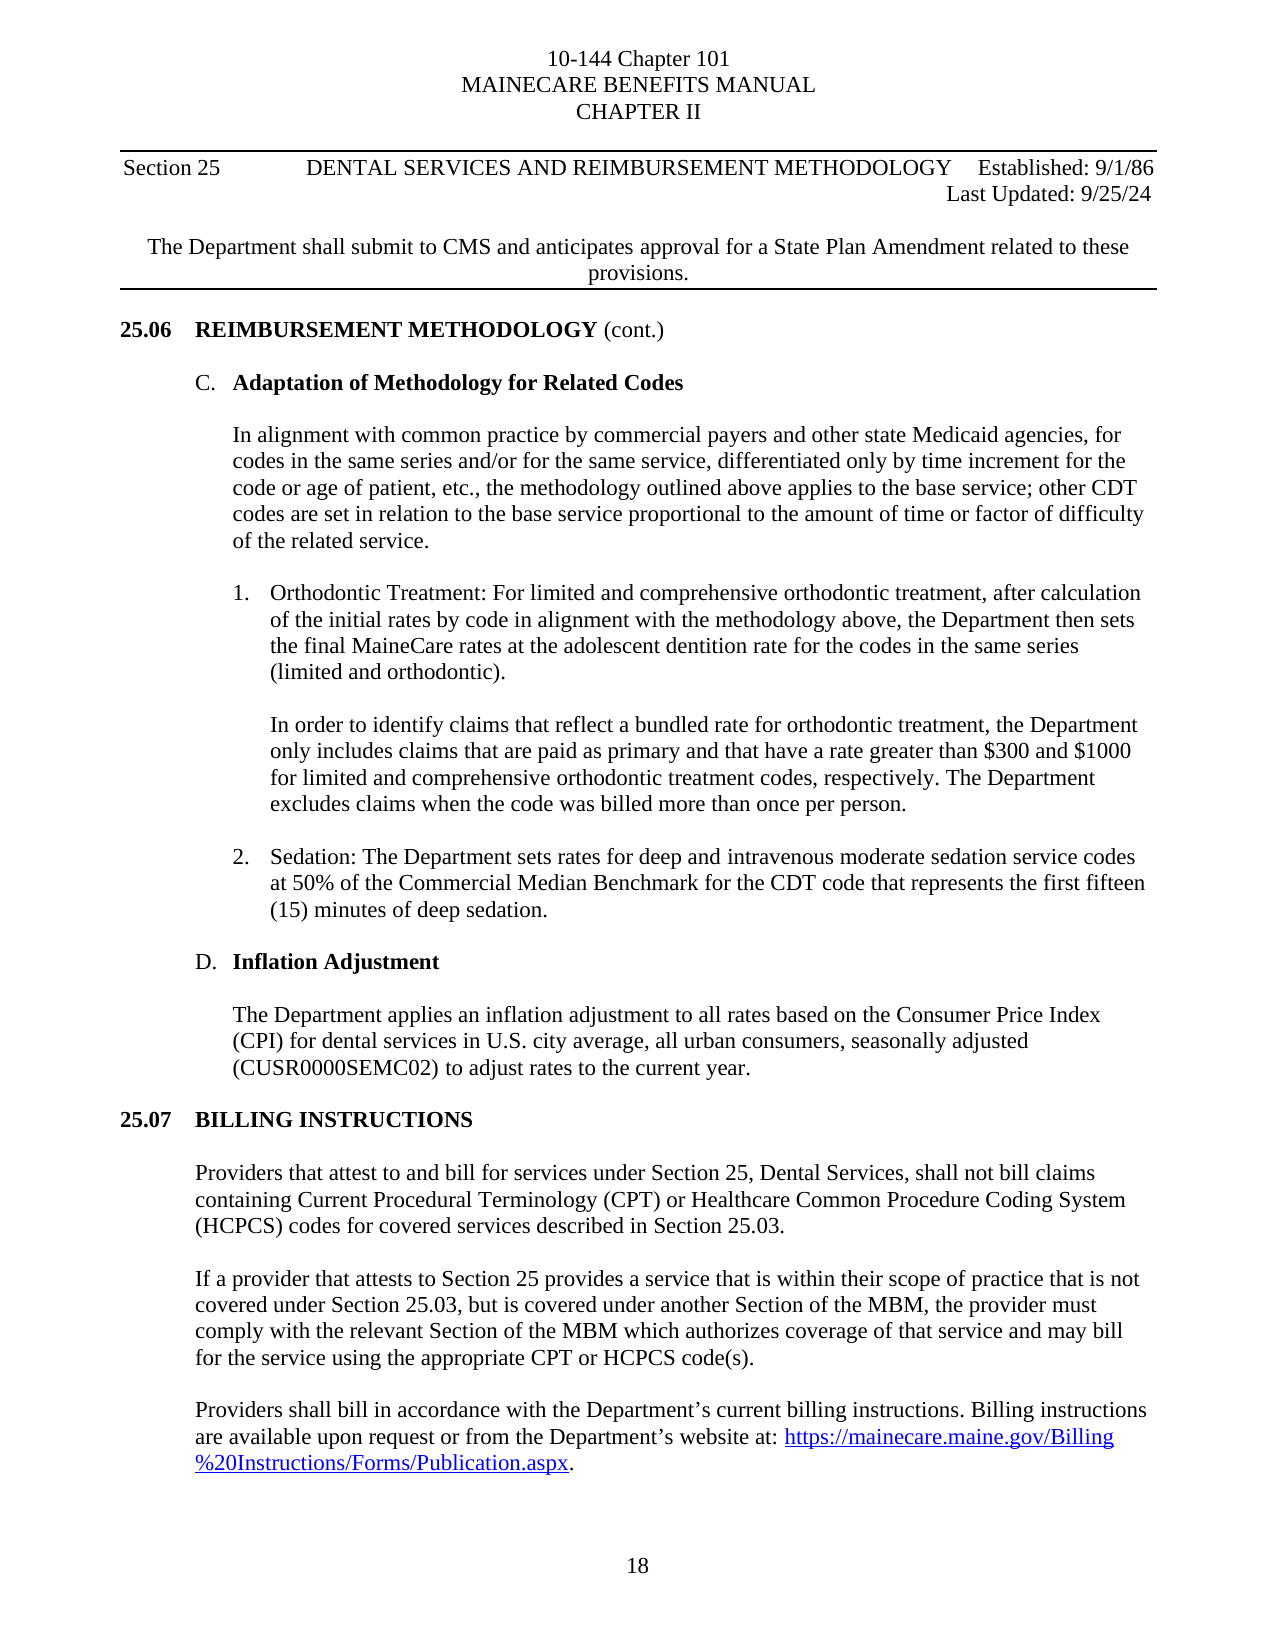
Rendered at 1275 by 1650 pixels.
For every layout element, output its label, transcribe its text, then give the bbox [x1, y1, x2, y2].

text Providers shall bill in accordance with the Department’s current billing instructions. Billing instructions are available upon request or from the Department’s website at: https://mainecare.maine.gov/Billing%20Instructions/Forms/Publication.aspx. [195, 1396, 1155, 1476]
text In alignment with common practice by commercial payers and other state Medicaid agencies, for codes in the same series and/or for the same service, differentiated only by time increment for the code or age of patient, etc., the methodology outlined above applies to the base service; other CDT codes are set in relation to the base service proportional to the amount of time or factor of difficulty of the related service. [232, 421, 1155, 553]
list Orthodontic Treatment: For limited and comprehensive orthodontic treatment, after calculation of the initial rates by code in alignment with the methodology above, the Department then sets the final MaineCare rates at the adolescent dentition rate for the codes in the same series (limited and orthodontic). [232, 579, 1155, 685]
text If a provider that attests to Section 25 provides a service that is within their scope of practice that is not covered under Section 25.03, but is covered under another Section of the MBM, the provider must comply with the relevant Section of the MBM which authorizes coverage of that service and may bill for the service using the appropriate CPT or HCPCS code(s). [195, 1265, 1155, 1370]
list Sedation: The Department sets rates for deep and intravenous moderate sedation service codes at 50% of the Commercial Median Benchmark for the CDT code that represents the first fifteen (15) minutes of deep sedation. [232, 843, 1155, 922]
text 25.07 BILLING INSTRUCTIONS [120, 1107, 1155, 1133]
list In order to identify claims that reflect a bundled rate for orthodontic treatment, the Department only includes claims that are paid as primary and that have a rate greater than $300 and $1000 for limited and comprehensive orthodontic treatment codes, respectively. The Department excludes claims when the code was billed more than once per person. [270, 711, 1155, 817]
text 25.06 REIMBURSEMENT METHODOLOGY (cont.) [120, 316, 1155, 342]
text C. Adaptation of Methodology for Related Codes [195, 368, 1155, 395]
list Inflation Adjustment [195, 948, 1155, 975]
text The Department applies an inflation adjustment to all rates based on the Consumer Price Index (CPI) for dental services in U.S. city average, all urban consumers, seasonally adjusted (CUSR0000SEMC02) to adjust rates to the current year. [232, 1001, 1155, 1080]
text Providers that attest to and bill for services under Section 25, Dental Services, shall not bill claims containing Current Procedural Terminology (CPT) or Healthcare Common Procedure Coding System (HCPCS) codes for covered services described in Section 25.03. [195, 1159, 1155, 1238]
